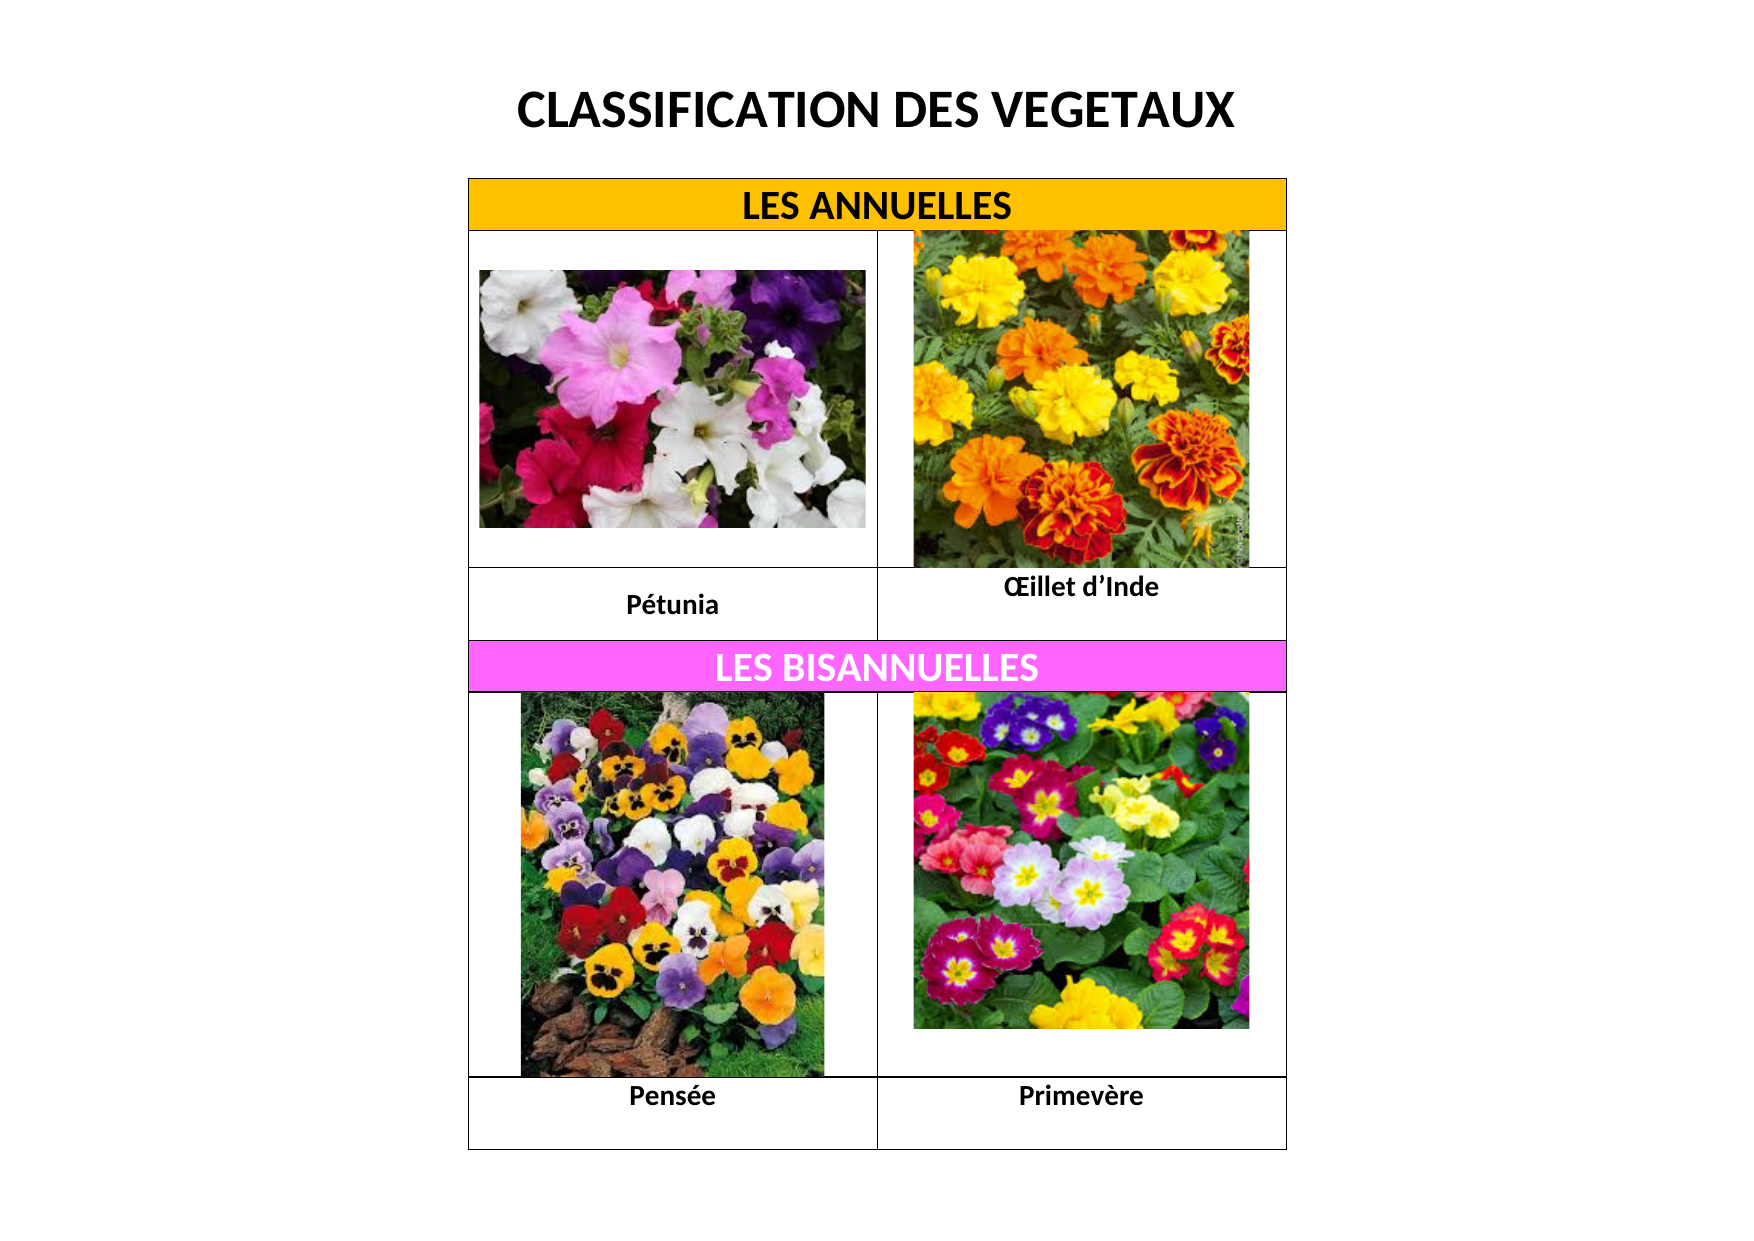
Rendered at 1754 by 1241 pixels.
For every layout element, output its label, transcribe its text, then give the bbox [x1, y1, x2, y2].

table_cell [1250, 231, 1286, 567]
table_cell LES BISANNUELLES [469, 641, 1286, 691]
table_cell [469, 231, 877, 567]
table_cell [469, 693, 520, 1076]
table_cell Pétunia [469, 568, 877, 639]
text CLASSIFICATION DES VEGETAUX [75, 75, 1679, 141]
picture [479, 270, 866, 528]
table_cell [825, 693, 877, 1076]
picture [913, 230, 1250, 568]
table_cell [878, 693, 1286, 1076]
table_cell [878, 231, 913, 567]
picture [520, 692, 825, 1077]
picture [913, 692, 1250, 1029]
table_header LES ANNUELLES [469, 179, 1286, 230]
table_cell Pensée [469, 1078, 877, 1149]
table_cell Primevère [878, 1078, 1286, 1149]
table_cell Œillet d’Inde [878, 568, 1286, 639]
